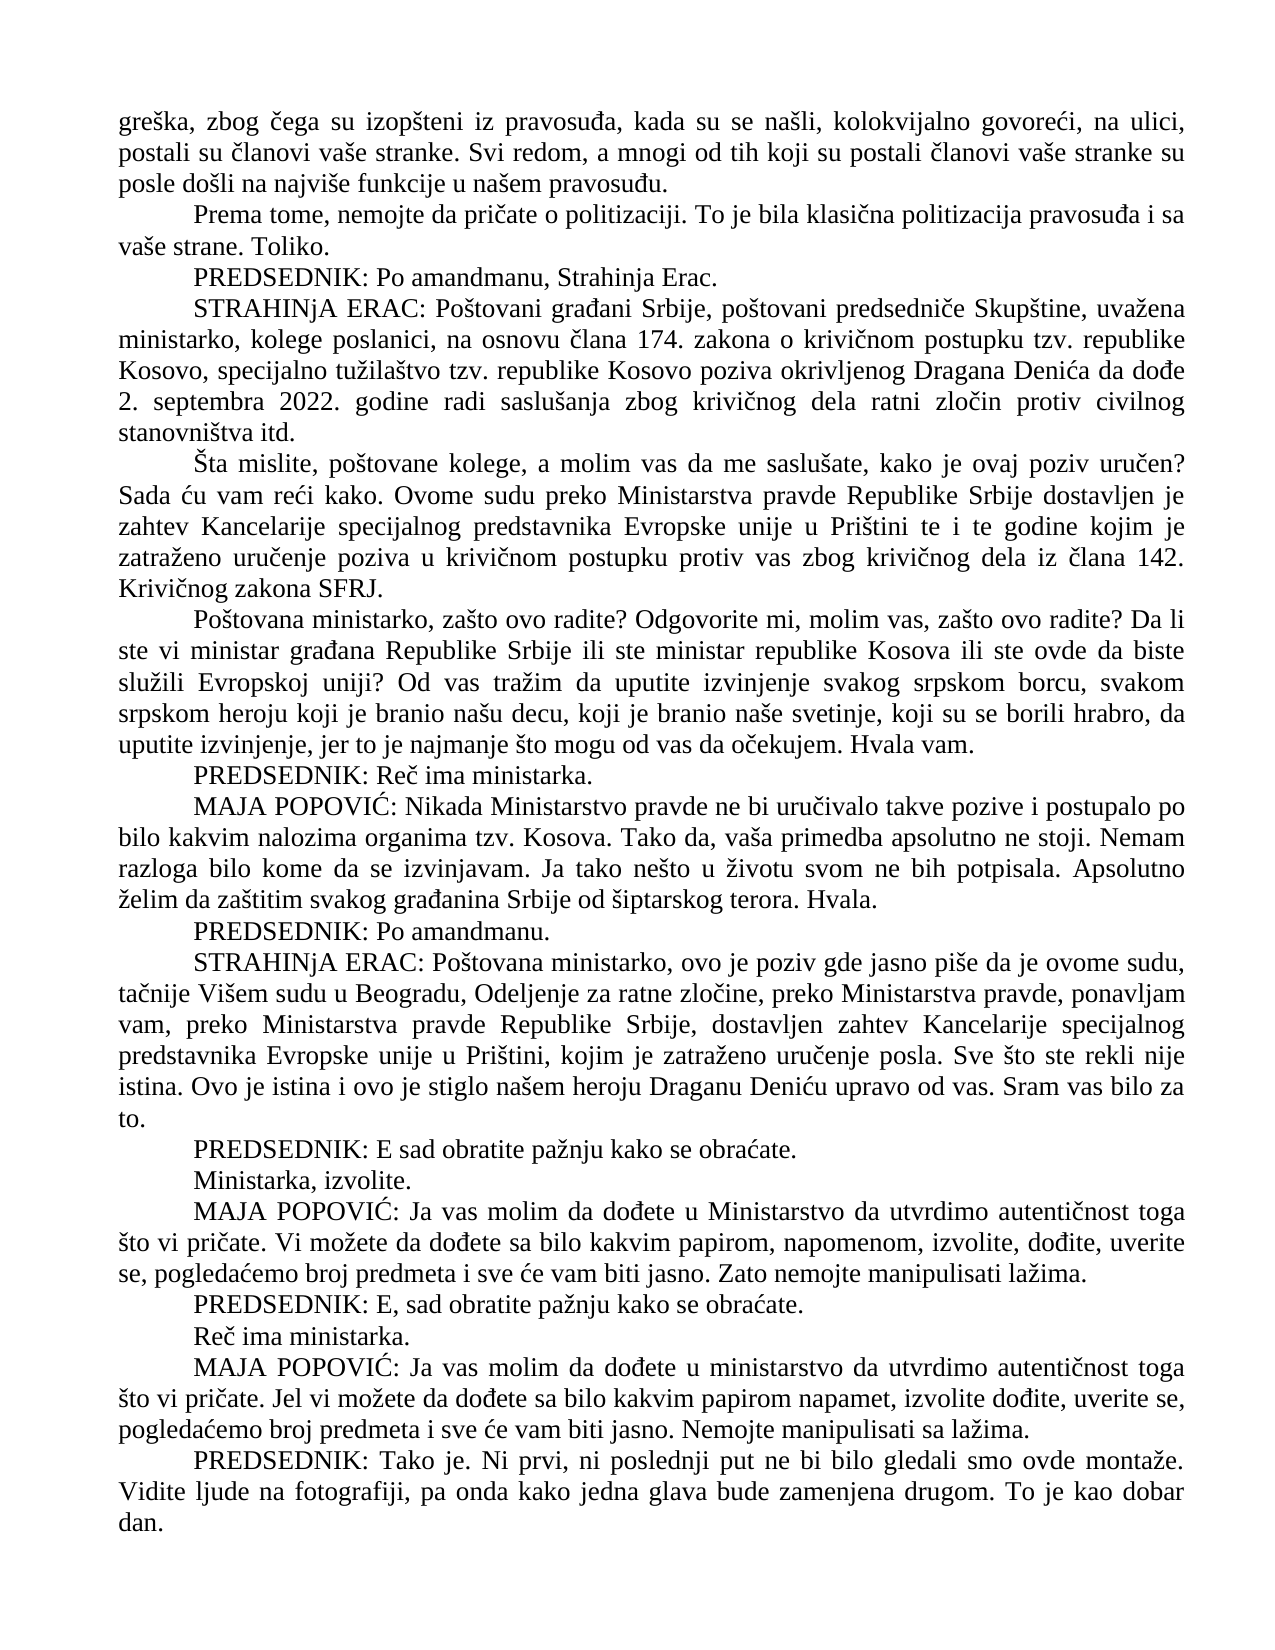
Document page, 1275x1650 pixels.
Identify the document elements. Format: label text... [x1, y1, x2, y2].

text PREDSEDNIK: E sad obratite pažnju kako se obraćate. [118, 1133, 1186, 1164]
text STRAHINjA ERAC: Poštovani građani Srbije, poštovani predsedniče Skupštine, uvažena ministarko, kolege poslanici, na osnovu člana 174. zakona o krivičnom postupku tzv. republike Kosovo, specijalno tužilaštvo tzv. republike Kosovo poziva okrivljenog Dragana Denića da dođe 2. septembra 2022. godine radi saslušanja zbog krivičnog dela ratni zločin protiv civilnog stanovništva itd. [118, 292, 1186, 448]
text PREDSEDNIK: Reč ima ministarka. [118, 759, 1186, 790]
text PREDSEDNIK: Tako je. Ni prvi, ni poslednji put ne bi bilo gledali smo ovde montaže. Vidite ljude na fotografiji, pa onda kako jedna glava bude zamenjena drugom. To je kao dobar dan. [118, 1444, 1186, 1538]
text MAJA POPOVIĆ: Ja vas molim da dođete u ministarstvo da utvrdimo autentičnost toga što vi pričate. Jel vi možete da dođete sa bilo kakvim papirom napamet, izvolite dođite, uverite se, pogledaćemo broj predmeta i sve će vam biti jasno. Nemojte manipulisati sa lažima. [118, 1351, 1186, 1444]
text PREDSEDNIK: Po amandmanu. [118, 915, 1186, 946]
text Poštovana ministarko, zašto ovo radite? Odgovorite mi, molim vas, zašto ovo radite? Da li ste vi ministar građana Republike Srbije ili ste ministar republike Kosova ili ste ovde da biste služili Evropskoj uniji? Od vas tražim da uputite izvinjenje svakog srpskom borcu, svakom srpskom heroju koji je branio našu decu, koji je branio naše svetinje, koji su se borili hrabro, da uputite izvinjenje, jer to je najmanje što mogu od vas da očekujem. Hvala vam. [118, 603, 1186, 759]
text PREDSEDNIK: Po amandmanu, Strahinja Erac. [118, 261, 1186, 292]
text Prema tome, nemojte da pričate o politizaciji. To je bila klasična politizacija pravosuđa i sa vaše strane. Toliko. [118, 198, 1186, 261]
text STRAHINjA ERAC: Poštovana ministarko, ovo je poziv gde jasno piše da je ovome sudu, tačnije Višem sudu u Beogradu, Odeljenje za ratne zločine, preko Ministarstva pravde, ponavljam vam, preko Ministarstva pravde Republike Srbije, dostavljen zahtev Kancelarije specijalnog predstavnika Evropske unije u Prištini, kojim je zatraženo uručenje posla. Sve što ste rekli nije istina. Ovo je istina i ovo je stiglo našem heroju Draganu Deniću upravo od vas. Sram vas bilo za to. [118, 946, 1186, 1133]
text Šta mislite, poštovane kolege, a molim vas da me saslušate, kako je ovaj poziv uručen? Sada ću vam reći kako. Ovome sudu preko Ministarstva pravde Republike Srbije dostavljen je zahtev Kancelarije specijalnog predstavnika Evropske unije u Prištini te i te godine kojim je zatraženo uručenje poziva u krivičnom postupku protiv vas zbog krivičnog dela iz člana 142. Krivičnog zakona SFRJ. [118, 448, 1186, 603]
text MAJA POPOVIĆ: Ja vas molim da dođete u Ministarstvo da utvrdimo autentičnost toga što vi pričate. Vi možete da dođete sa bilo kakvim papirom, napomenom, izvolite, dođite, uverite se, pogledaćemo broj predmeta i sve će vam biti jasno. Zato nemojte manipulisati lažima. [118, 1195, 1186, 1288]
text Ministarka, izvolite. [118, 1164, 1186, 1195]
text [118, 105, 1186, 198]
text Reč ima ministarka. [118, 1320, 1186, 1351]
text PREDSEDNIK: E, sad obratite pažnju kako se obraćate. [118, 1288, 1186, 1320]
text MAJA POPOVIĆ: Nikada Ministarstvo pravde ne bi uručivalo takve pozive i postupalo po bilo kakvim nalozima organima tzv. Kosova. Tako da, vaša primedba apsolutno ne stoji. Nemam razloga bilo kome da se izvinjavam. Ja tako nešto u životu svom ne bih potpisala. Apsolutno želim da zaštitim svakog građanina Srbije od šiptarskog terora. Hvala. [118, 790, 1186, 915]
